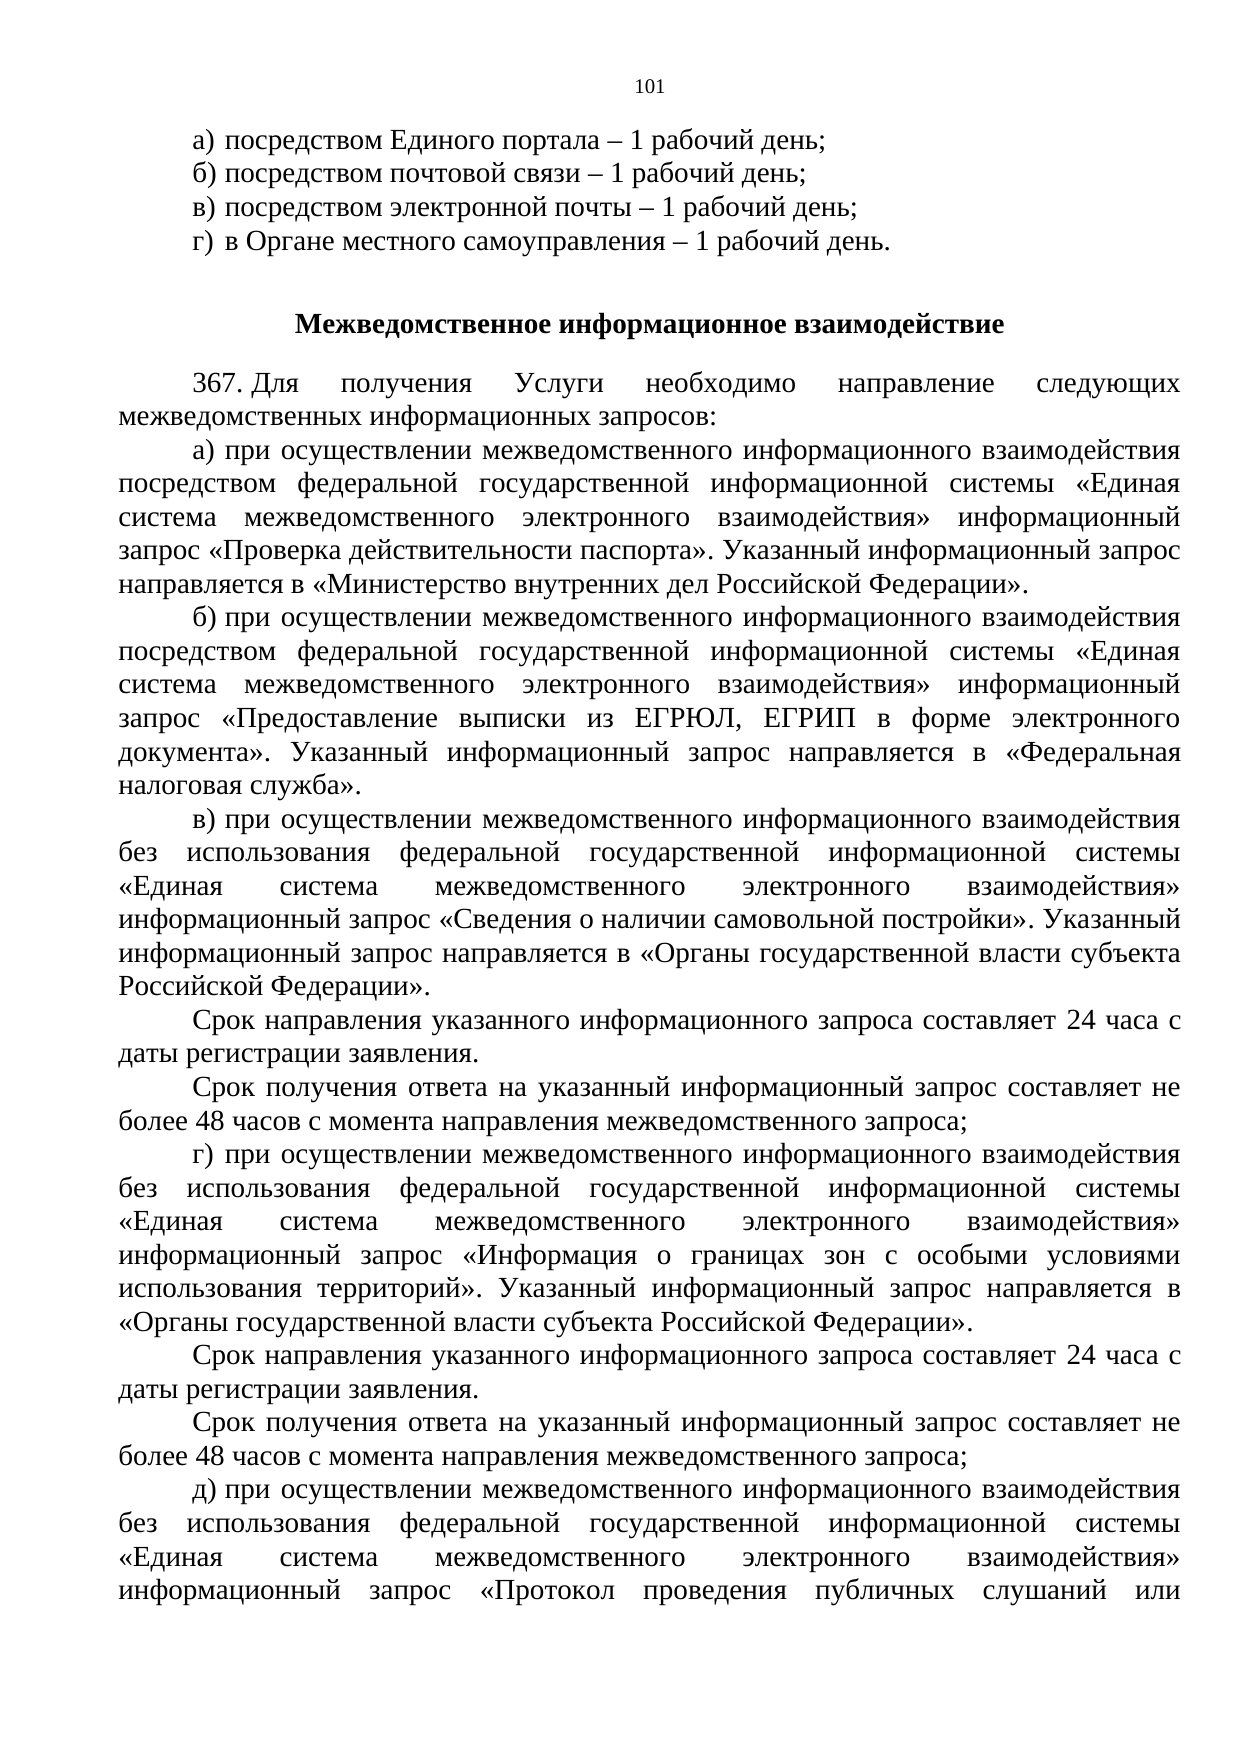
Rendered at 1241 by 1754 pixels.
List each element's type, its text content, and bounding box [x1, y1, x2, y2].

list в Органе местного самоуправления – 1 рабочий день. [118, 223, 1181, 256]
text Срок направления указанного информационного запроса составляет 24 часа с даты регистрации заявления. [118, 1337, 1181, 1404]
list при осуществлении межведомственного информационного взаимодействия без использования федеральной государственной информационной системы «Единая система межведомственного электронного взаимодействия» информационный запрос «Сведения о наличии самовольной постройки». Указанный информационный запрос направляется в «Органы государственной власти субъекта Российской Федерации». [118, 801, 1181, 1002]
list Для получения Услуги необходимо направление следующих межведомственных информационных запросов: [118, 365, 1181, 432]
text Срок направления указанного информационного запроса составляет 24 часа с даты регистрации заявления. [118, 1002, 1181, 1069]
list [118, 1472, 1181, 1606]
list при осуществлении межведомственного информационного взаимодействия посредством федеральной государственной информационной системы «Единая система межведомственного электронного взаимодействия» информационный запрос «Предоставление выписки из ЕГРЮЛ, ЕГРИП в форме электронного документа». Указанный информационный запрос направляется в «Федеральная налоговая служба». [118, 599, 1181, 801]
text Срок получения ответа на указанный информационный запрос составляет не более 48 часов с момента направления межведомственного запроса; [118, 1069, 1181, 1136]
list посредством электронной почты – 1 рабочий день; [118, 189, 1181, 223]
list посредством почтовой связи – 1 рабочий день; [118, 156, 1181, 189]
list посредством Единого портала – 1 рабочий день; [118, 122, 1181, 156]
list при осуществлении межведомственного информационного взаимодействия посредством федеральной государственной информационной системы «Единая система межведомственного электронного взаимодействия» информационный запрос «Проверка действительности паспорта». Указанный информационный запрос направляется в «Министерство внутренних дел Российской Федерации». [118, 432, 1181, 599]
text Межведомственное информационное взаимодействие [118, 306, 1181, 340]
list при осуществлении межведомственного информационного взаимодействия без использования федеральной государственной информационной системы «Единая система межведомственного электронного взаимодействия» информационный запрос «Информация о границах зон с особыми условиями использования территорий». Указанный информационный запрос направляется в «Органы государственной власти субъекта Российской Федерации». [118, 1136, 1181, 1337]
text Срок получения ответа на указанный информационный запрос составляет не более 48 часов с момента направления межведомственного запроса; [118, 1404, 1181, 1472]
